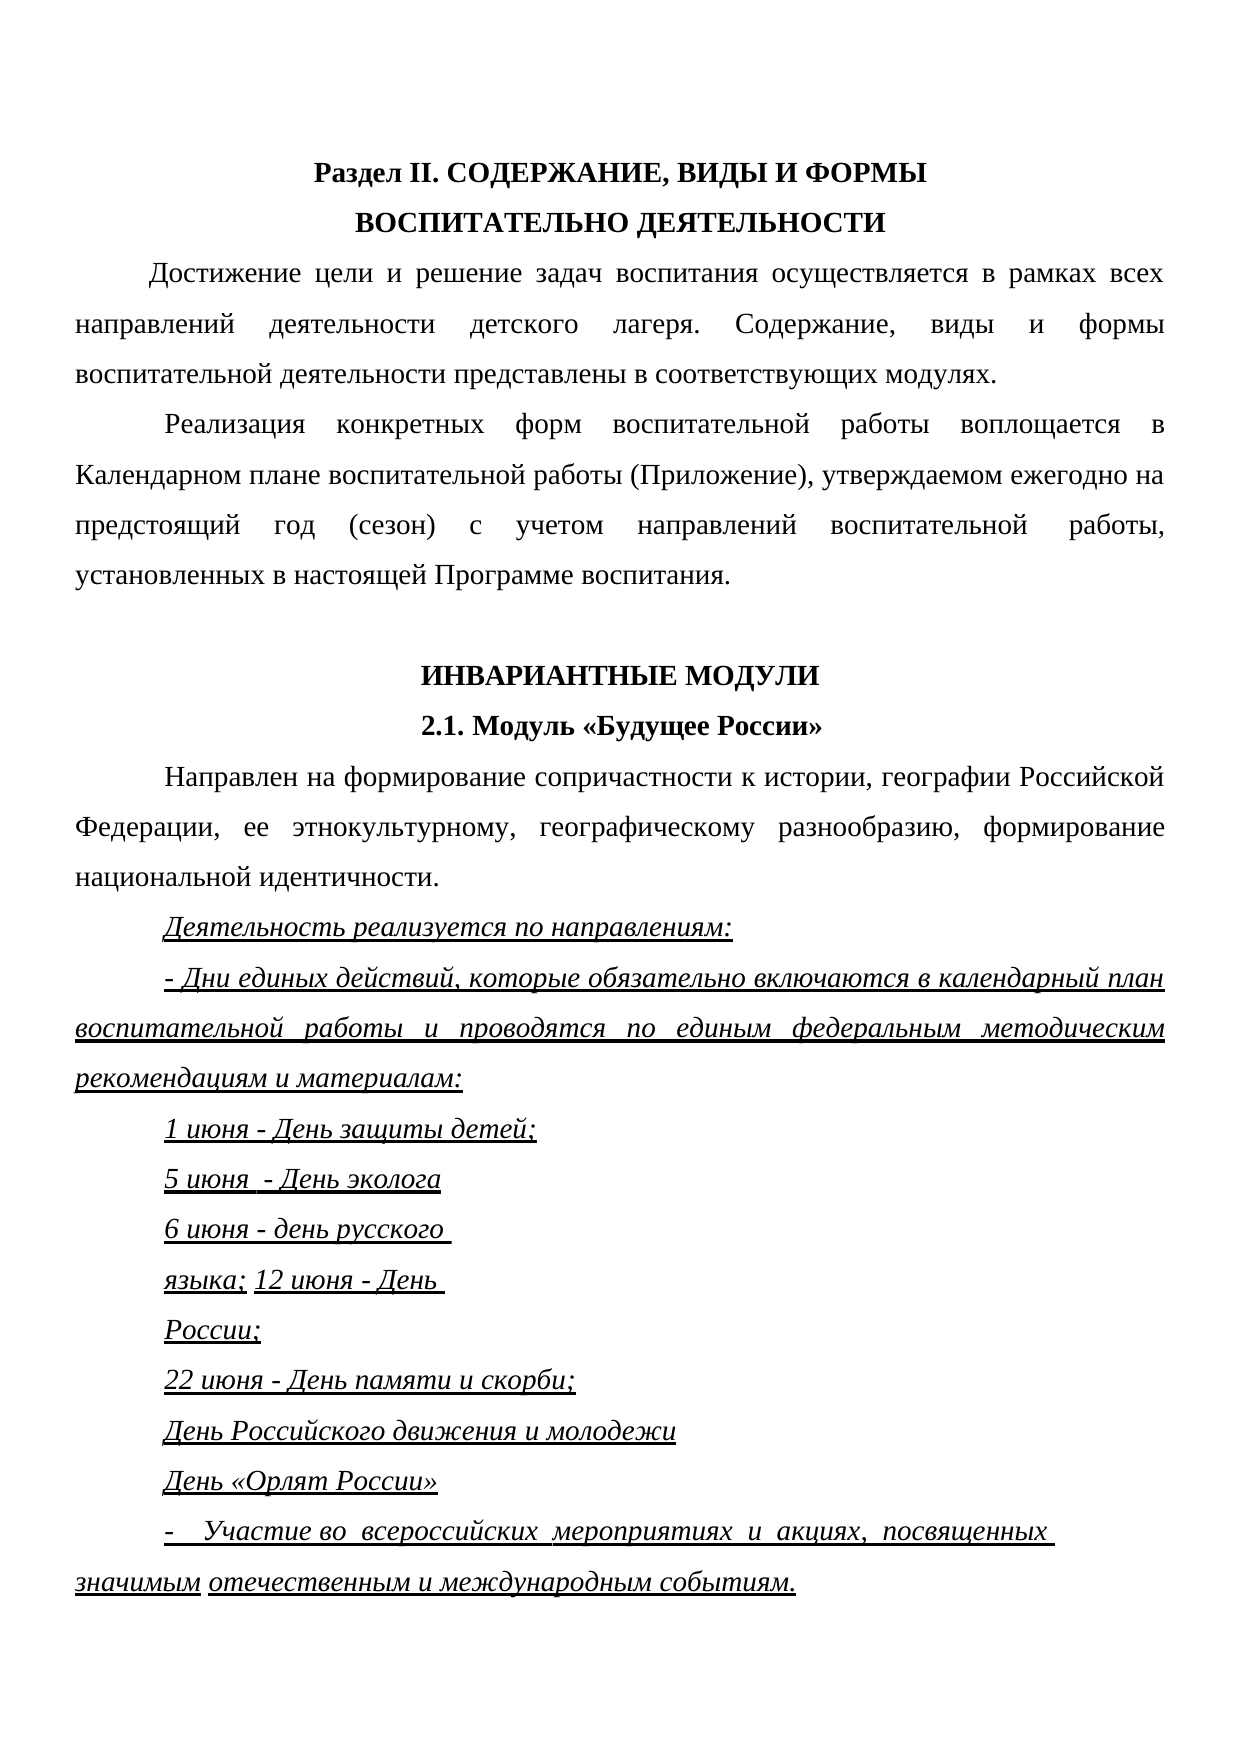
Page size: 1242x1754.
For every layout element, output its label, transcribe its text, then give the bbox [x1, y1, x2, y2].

list Дни единых действий, которые обязательно включаются в календарный план воспитательной работы и проводятся по единым федеральным методическим рекомендациям и материалам: [75, 960, 1165, 1039]
text День Российского движения и молодежи День «Орлят России» [164, 1413, 727, 1497]
text Деятельность реализуется по направлениям: [164, 909, 1179, 943]
text Направлен на формирование сопричастности к истории, географии Российской Федерации, ее этнокультурному, географическому разнообразию, формирование национальной идентичности. [75, 759, 1165, 893]
text Раздел II. СОДЕРЖАНИЕ, ВИДЫ И ФОРМЫ ВОСПИТАТЕЛЬНО ДЕЯТЕЛЬНОСТИ [197, 155, 1043, 239]
list Дни единых действий, которые обязательно включаются в календарный план воспитательной работы и проводятся по единым федеральным методическим рекомендациям и материалам: [75, 1043, 1165, 1094]
text ИНВАРИАНТНЫЕ МОДУЛИ [197, 658, 1043, 692]
list Модуль «Будущее России» [421, 708, 1179, 742]
text 6 июня - день русского языка; 12 июня - День России; [164, 1211, 532, 1346]
text 22 июня - День памяти и скорби; [164, 1362, 1179, 1396]
list Участие во всероссийских мероприятиях и акциях, посвященных значимым отечественным и международным событиям. [75, 1513, 1165, 1597]
text Реализация конкретных форм воспитательной работы воплощается в Календарном плане воспитательной работы (Приложение), утверждаемом ежегодно на предстоящий год (сезон) с учетом направлений воспитательной работы, установленных в настоящей Программе воспитания. [75, 406, 1165, 591]
text Достижение цели и решение задач воспитания осуществляется в рамках всех направлений деятельности детского лагеря. Содержание, виды и формы воспитательной деятельности представлены в соответствующих модулях. [75, 256, 1165, 390]
text 1 июня - День защиты детей; 5 июня - День эколога [164, 1111, 547, 1195]
